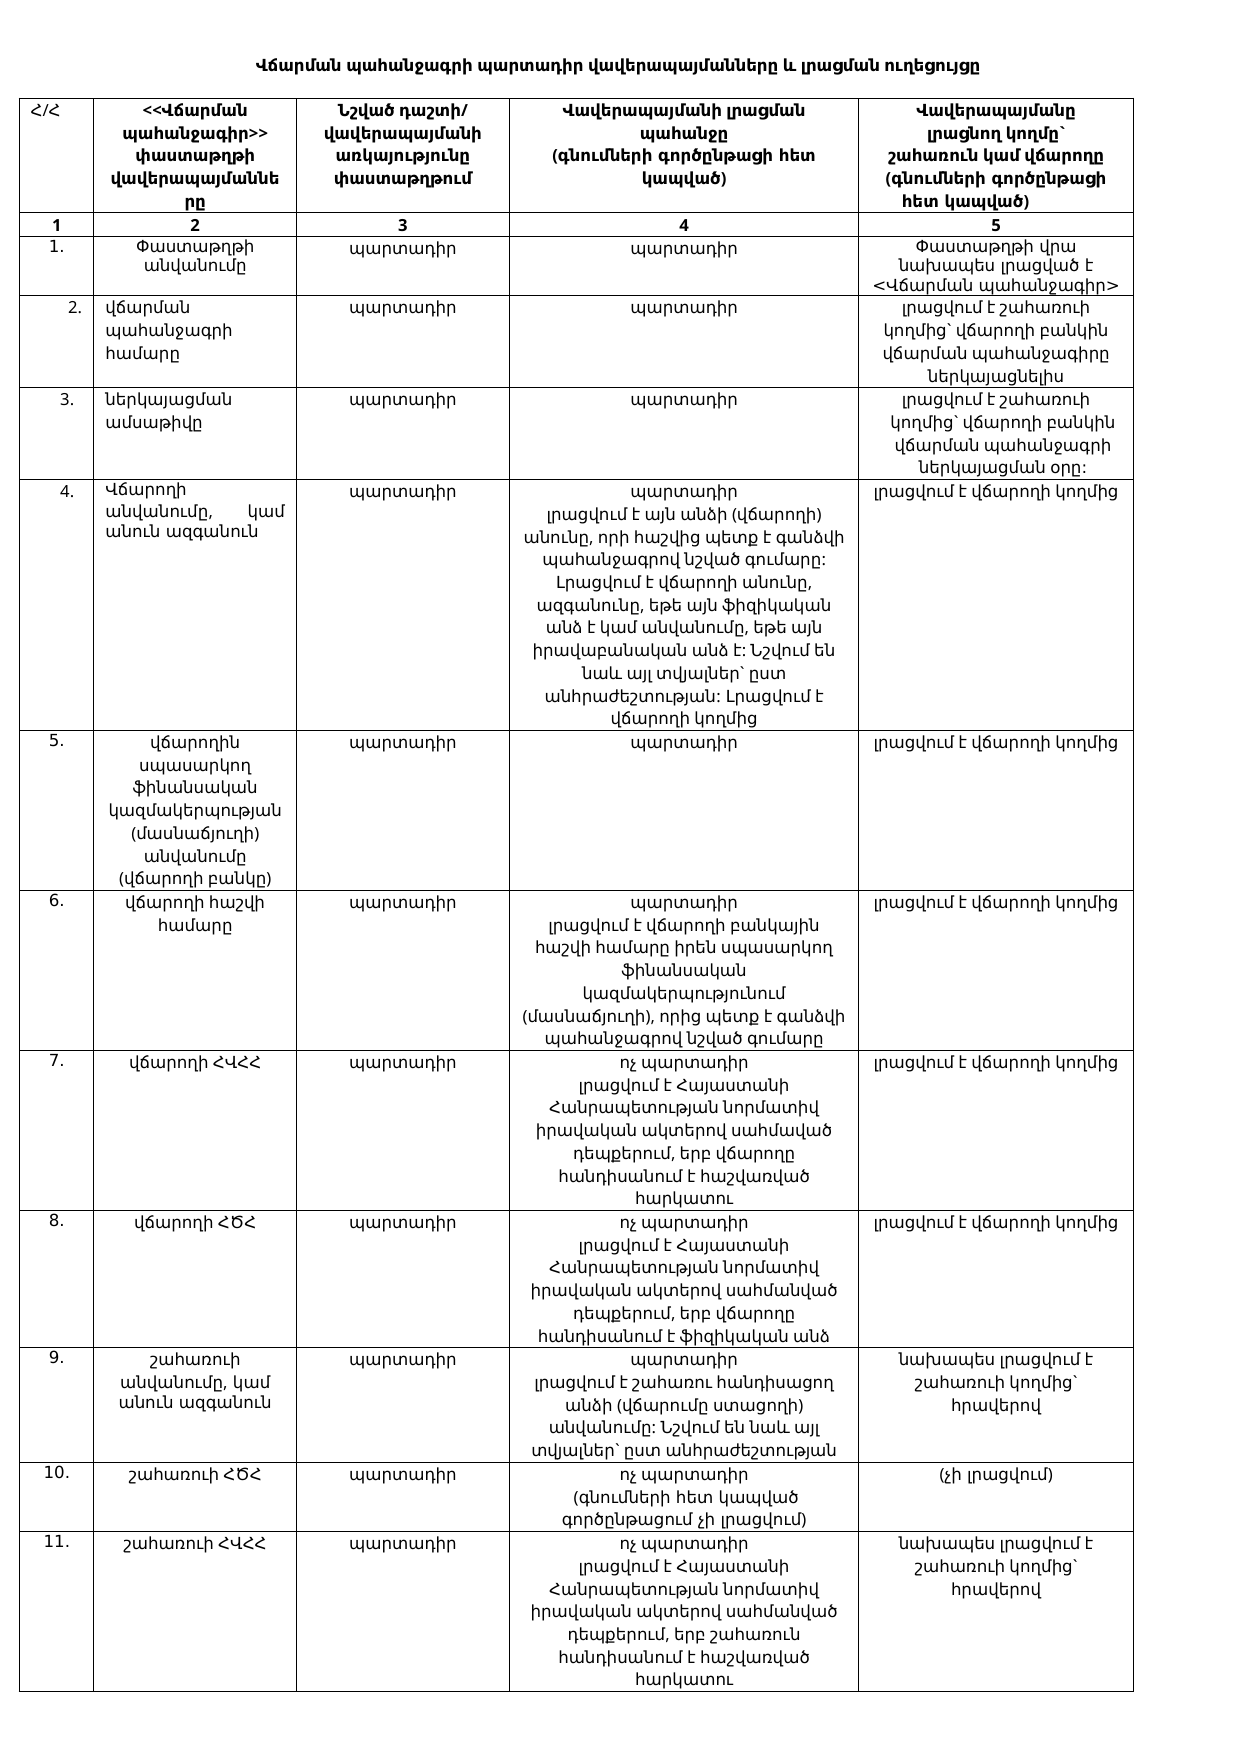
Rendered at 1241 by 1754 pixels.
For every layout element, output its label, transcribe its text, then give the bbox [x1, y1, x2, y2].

table_cell պարտադիր [297, 1348, 509, 1462]
table_cell պարտադիր [297, 1532, 509, 1691]
table_cell պարտադիր լրացվում է շահառու հանդիսացող անձի (վճարումը ստացողի) անվանումը: Նշվում են նաև այլ տվյալներ` ըստ անհրաժեշտության [510, 1348, 858, 1462]
table_cell պարտադիր [510, 237, 858, 295]
table_cell 8. [20, 1211, 93, 1347]
table_cell պարտադիր [297, 1211, 509, 1347]
table_cell 7. [20, 1051, 93, 1210]
table_header Հ/Հ [20, 99, 93, 212]
table_cell պարտադիր լրացվում է այն անձի (վճարողի) անունը, որի հաշվից պետք է գանձվի պահանջագրով նշված գումարը: Լրացվում է վճարողի անունը, ազգանունը, եթե այն ֆիզիկական անձ է կամ անվանումը, եթե այն իրավաբանական անձ է: Նշվում են նաև այլ տվյալներ` ըստ անհրաժեշտության: Լրացվում է վճարողի կողմից [510, 480, 858, 730]
table_cell պարտադիր լրացվում է վճարողի բանկային հաշվի համարը իրեն սպասարկող ֆինանսական կազմակերպությունում (մասնաճյուղի), որից պետք է գանձվի պահանջագրով նշված գումարը [510, 891, 858, 1050]
table_cell լրացվում է վճարողի կողմից [859, 1211, 1133, 1347]
table_cell ոչ պարտադիր լրացվում է Հայաստանի Հանրապետության նորմատիվ իրավական ակտերով սահմաված դեպքերում, երբ վճարողը հանդիսանում է հաշվառված հարկատու [510, 1051, 858, 1210]
table_cell պարտադիր [297, 731, 509, 890]
table_cell վճարողին սպասարկող ֆինանսական կազմակերպության (մասնաճյուղի) անվանումը (վճարողի բանկը) [94, 731, 296, 890]
table_cell պարտադիր [297, 1463, 509, 1531]
table_cell [20, 296, 93, 387]
table_cell 9. [20, 1348, 93, 1462]
table_cell պարտադիր [297, 296, 509, 387]
table_cell վճարման պահանջագրի համարը [94, 296, 296, 387]
table_header <<Վճարման պահանջագիր>> փաստաթղթի վավերապայմանները [94, 99, 296, 212]
table_cell պարտադիր [297, 388, 509, 479]
table_cell պարտադիր [510, 296, 858, 387]
table_cell (չի լրացվում) [859, 1463, 1133, 1531]
table_header Վավերապայմանը լրացնող կողմը` շահառուն կամ վճարողը (գնումների գործընթացի հետ կապված) [859, 99, 1133, 212]
table_cell ոչ պարտադիր լրացվում է Հայաստանի Հանրապետության նորմատիվ իրավական ակտերով սահմանված դեպքերում, երբ շահառուն հանդիսանում է հաշվառված հարկատու [510, 1532, 858, 1691]
table_cell լրացվում է վճարողի կողմից [859, 480, 1133, 730]
table_cell շահառուի ՀՎՀՀ [94, 1532, 296, 1691]
table_cell Վճարողի անվանումը, կամ անուն ազգանուն [94, 480, 296, 730]
table_cell [20, 388, 93, 479]
table_cell շահառուի անվանումը, կամ անուն ազգանուն [94, 1348, 296, 1462]
table_cell 1 [20, 213, 93, 236]
table_cell 6. [20, 891, 93, 1050]
table_cell նախապես լրացվում է շահառուի կողմից` հրավերով [859, 1348, 1133, 1462]
table_cell 1. [20, 237, 93, 295]
table_cell շահառուի ՀԾՀ [94, 1463, 296, 1531]
table_cell լրացվում է շահառուի կողմից` վճարողի բանկին վճարման պահանջագիրը ներկայացնելիս [859, 296, 1133, 387]
table_cell 11. [20, 1532, 93, 1691]
table_header Վավերապայմանի լրացման պահանջը (գնումների գործընթացի հետ կապված) [510, 99, 858, 212]
table_cell ոչ պարտադիր լրացվում է Հայաստանի Հանրապետության նորմատիվ իրավական ակտերով սահմանված դեպքերում, երբ վճարողը հանդիսանում է ֆիզիկական անձ [510, 1211, 858, 1347]
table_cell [859, 1532, 1133, 1691]
table_cell Փաստաթղթի անվանումը [94, 237, 296, 295]
table_cell ներկայացման ամսաթիվը [94, 388, 296, 479]
table_cell ոչ պարտադիր (գնումների հետ կապված գործընթացում չի լրացվում) [510, 1463, 858, 1531]
table_cell վճարողի ՀՎՀՀ [94, 1051, 296, 1210]
table_cell պարտադիր [510, 731, 858, 890]
table_cell պարտադիր [297, 480, 509, 730]
table_header Նշված դաշտի/ վավերապայմանի առկայությունը փաստաթղթում [297, 99, 509, 212]
table_cell 10. [20, 1463, 93, 1531]
text Վճարման պահանջագրի պարտադիր վավերապայմանները և լրացման ուղեցույցը [69, 56, 1167, 75]
table_cell լրացվում է շահառուի կողմից` վճարողի բանկին վճարման պահանջագրի ներկայացման օրը: [859, 388, 1133, 479]
table_cell [20, 480, 93, 730]
table_cell պարտադիր [510, 388, 858, 479]
table_cell վճարողի ՀԾՀ [94, 1211, 296, 1347]
table_cell վճարողի հաշվի համարը [94, 891, 296, 1050]
table_cell 4 [510, 213, 858, 236]
table_cell պարտադիր [297, 891, 509, 1050]
table_cell պարտադիր [297, 237, 509, 295]
table_cell Փաստաթղթի վրա նախապես լրացված է <Վճարման պահանջագիր> [859, 237, 1133, 295]
table_cell 5 [859, 213, 1133, 236]
table_cell 2 [94, 213, 296, 236]
table_cell լրացվում է վճարողի կողմից [859, 731, 1133, 890]
table_cell լրացվում է վճարողի կողմից [859, 891, 1133, 1050]
table_cell 5. [20, 731, 93, 890]
table_cell լրացվում է վճարողի կողմից [859, 1051, 1133, 1210]
table_cell 3 [297, 213, 509, 236]
table_cell պարտադիր [297, 1051, 509, 1210]
